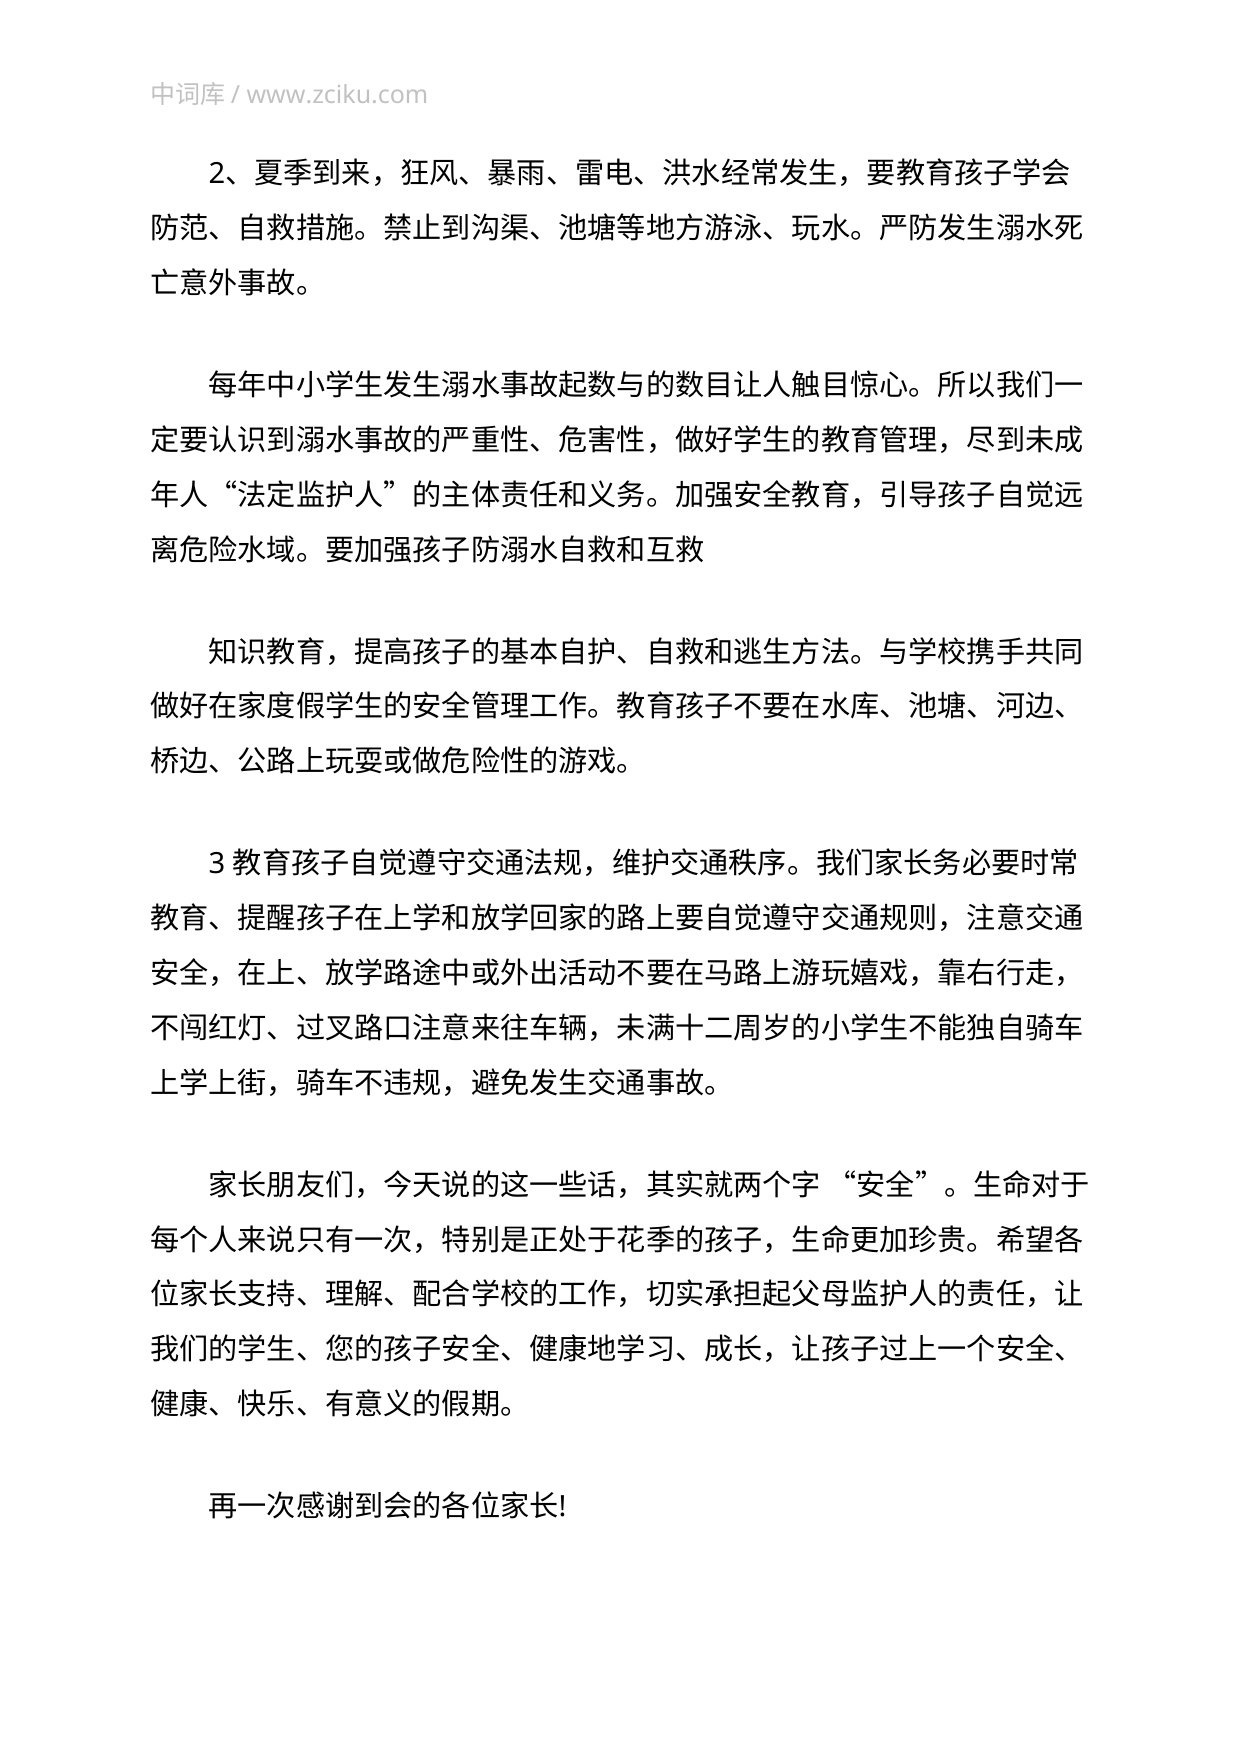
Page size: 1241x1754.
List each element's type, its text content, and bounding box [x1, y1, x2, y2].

text 2、夏季到来，狂风、暴雨、雷电、洪水经常发生，要教育孩子学会防范、自救措施。禁止到沟渠、池塘等地方游泳、玩水。严防发生溺水死亡意外事故。 [150, 150, 1090, 302]
text 每年中小学生发生溺水事故起数与的数目让人触目惊心。所以我们一定要认识到溺水事故的严重性、危害性，做好学生的教育管理，尽到未成年人“法定监护人”的主体责任和义务。加强安全教育，引导孩子自觉远离危险水域。要加强孩子防溺水自救和互救 [150, 362, 1090, 569]
text 家长朋友们，今天说的这一些话，其实就两个字 “安全”。生命对于每个人来说只有一次，特别是正处于花季的孩子，生命更加珍贵。希望各位家长支持、理解、配合学校的工作，切实承担起父母监护人的责任，让我们的学生、您的孩子安全、健康地学习、成长，让孩子过上一个安全、健康、快乐、有意义的假期。 [150, 1161, 1090, 1423]
text 3 教育孩子自觉遵守交通法规，维护交通秩序。我们家长务必要时常教育、提醒孩子在上学和放学回家的路上要自觉遵守交通规则，注意交通安全，在上、放学路途中或外出活动不要在马路上游玩嬉戏，靠右行走，不闯红灯、过叉路口注意来往车辆，未满十二周岁的小学生不能独自骑车上学上街，骑车不违规，避免发生交通事故。 [150, 840, 1090, 1102]
text 知识教育，提高孩子的基本自护、自救和逃生方法。与学校携手共同做好在家度假学生的安全管理工作。教育孩子不要在水库、池塘、河边、桥边、公路上玩耍或做危险性的游戏。 [150, 628, 1090, 780]
text 再一次感谢到会的各位家长! [150, 1482, 1090, 1525]
